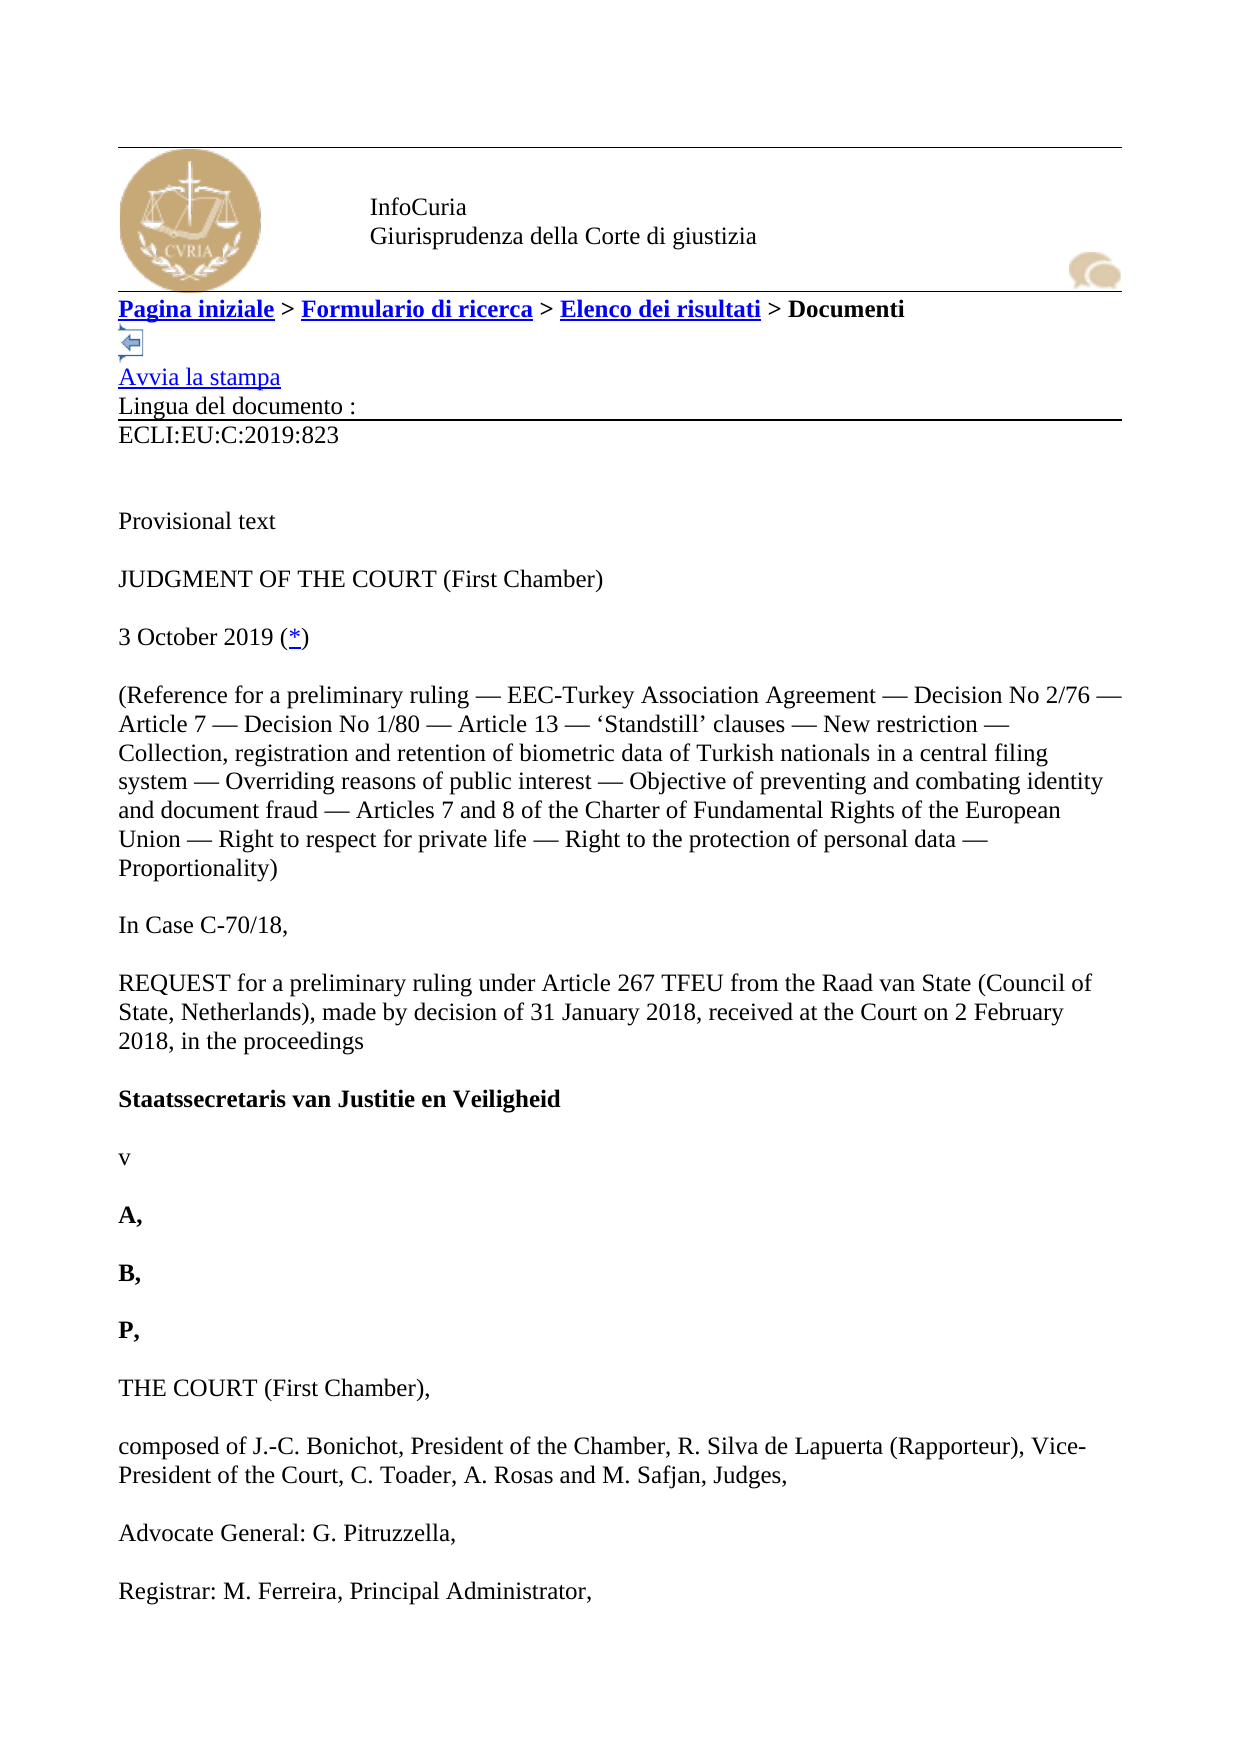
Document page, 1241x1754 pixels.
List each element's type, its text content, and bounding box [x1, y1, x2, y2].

picture [1069, 252, 1121, 291]
text v [118, 1142, 1122, 1171]
picture [118, 323, 144, 363]
text Provisional text [118, 506, 1122, 535]
text B, [118, 1258, 1122, 1286]
text In Case C-70/18, [118, 911, 1122, 939]
text REQUEST for a preliminary ruling under Article 267 TFEU from the Raad van State (Council of State, Netherlands), made by decision of 31 January 2018, received at the Court on 2 February 2018, in the proceedings [118, 968, 1122, 1055]
text P, [118, 1316, 1122, 1344]
text Advocate General: G. Pitruzzella, [118, 1518, 1122, 1547]
text Staatssecretaris van Justitie en Veiligheid [118, 1084, 1122, 1113]
text Lingua del documento : [118, 391, 1122, 419]
text 3 October 2019 (*) [118, 622, 1122, 651]
text A, [118, 1200, 1122, 1228]
text Pagina iniziale > Formulario di ricerca > Elenco dei risultati > Documenti [118, 294, 1122, 323]
text (Reference for a preliminary ruling — EEC-Turkey Association Agreement — Decision No 2/76 — Article 7 — Decision No 1/80 — Article 13 — ‘Standstill’ clauses — New restriction — Collection, registration and retention of biometric data of Turkish nationals in a central filing system — Overriding reasons of public interest — Objective of preventing and combating identity and document fraud — Articles 7 and 8 of the Charter of Fundamental Rights of the European Union — Right to respect for private life — Right to the protection of personal data — Proportionality) [118, 680, 1122, 881]
text THE COURT (First Chamber), [118, 1373, 1122, 1402]
table_header InfoCuria Giurisprudenza della Corte di giustizia [368, 148, 1023, 291]
text Registrar: M. Ferreira, Principal Administrator, [118, 1576, 1122, 1605]
text composed of J.-C. Bonichot, President of the Chamber, R. Silva de Lapuerta (Rapporteur), Vice-President of the Court, C. Toader, A. Rosas and M. Safjan, Judges, [118, 1431, 1122, 1489]
table_header [118, 148, 368, 291]
table_header [1023, 148, 1122, 291]
picture [119, 149, 264, 291]
text ECLI:EU:C:2019:823 [118, 421, 1122, 448]
text JUDGMENT OF THE COURT (First Chamber) [118, 564, 1122, 593]
text Avvia la stampa [118, 362, 1122, 391]
